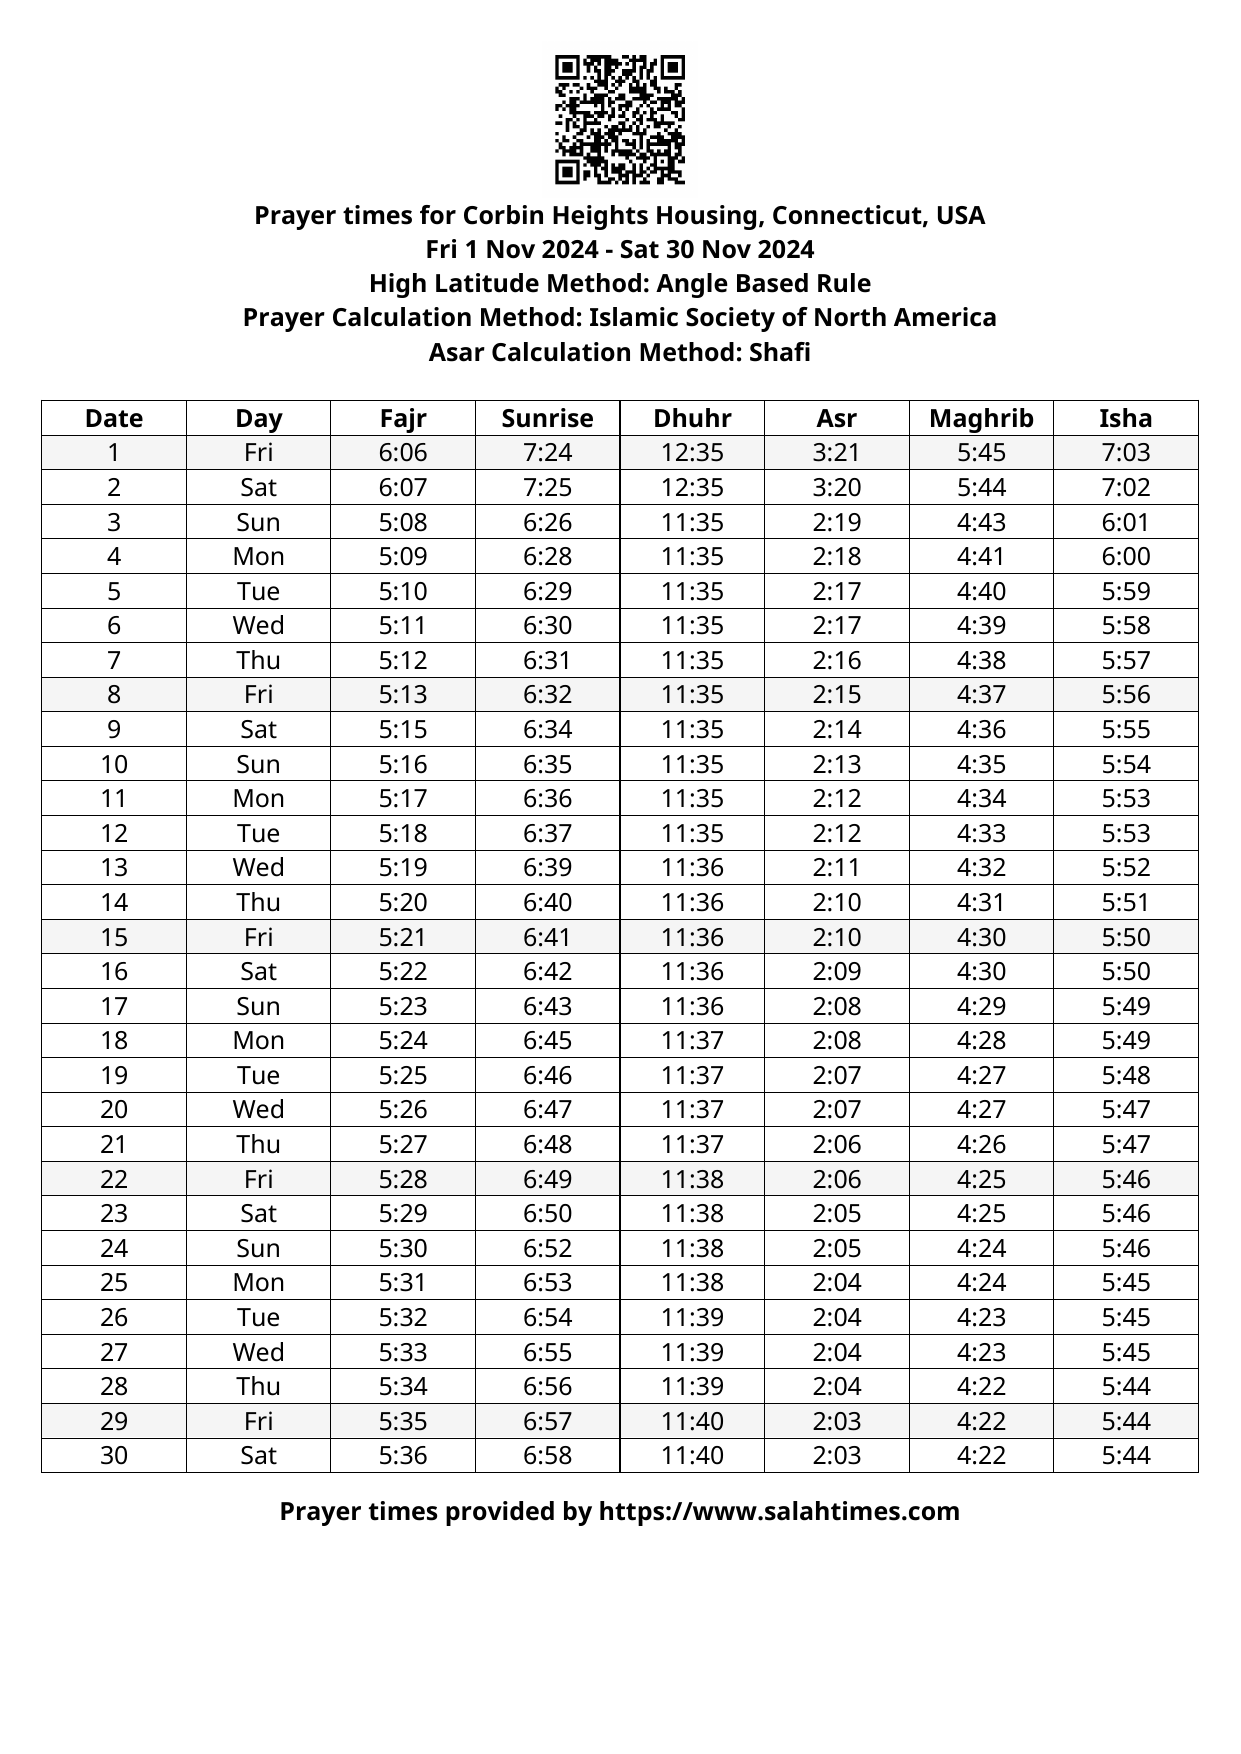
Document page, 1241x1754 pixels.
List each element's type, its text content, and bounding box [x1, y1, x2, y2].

table_cell 2:16 [765, 643, 909, 677]
table_cell 7 [42, 643, 186, 677]
table_cell 11:37 [621, 1127, 764, 1161]
text Asar Calculation Method: Shafi [42, 334, 1198, 368]
table_cell 5:51 [1054, 885, 1198, 919]
table_cell Sun [187, 989, 330, 1022]
table_cell 5:53 [1054, 781, 1198, 815]
table_cell 23 [42, 1196, 186, 1230]
table_cell 11:36 [621, 954, 764, 988]
table_cell 8 [42, 678, 186, 711]
table_cell 5:44 [1054, 1439, 1198, 1472]
table_cell 2:04 [765, 1300, 909, 1334]
table_cell 6:30 [476, 609, 619, 642]
table_cell 11:35 [621, 816, 764, 849]
table_cell 6:56 [476, 1369, 619, 1403]
table_cell 5:44 [1054, 1404, 1198, 1437]
table_cell 4:30 [910, 920, 1053, 953]
table_cell 5:34 [331, 1369, 475, 1403]
table_cell 4:33 [910, 816, 1053, 849]
table_cell 30 [42, 1439, 186, 1472]
table_cell 2:15 [765, 678, 909, 711]
table_cell 6:31 [476, 643, 619, 677]
table_cell 19 [42, 1058, 186, 1092]
text Prayer times for Corbin Heights Housing, Connecticut, USA [42, 198, 1198, 232]
table_cell 7:03 [1054, 436, 1198, 469]
table_cell 4:25 [910, 1196, 1053, 1230]
table_cell 4:31 [910, 885, 1053, 919]
table_cell 2:04 [765, 1335, 909, 1368]
table_cell 1 [42, 436, 186, 469]
table_cell 6:54 [476, 1300, 619, 1334]
table_cell 11:37 [621, 1024, 764, 1057]
table_cell Wed [187, 851, 330, 884]
table_cell 5:56 [1054, 678, 1198, 711]
table_cell 7:24 [476, 436, 619, 469]
table_cell 6:49 [476, 1162, 619, 1195]
table_cell 11:38 [621, 1196, 764, 1230]
picture [542, 41, 699, 198]
table_cell 5:57 [1054, 643, 1198, 677]
table_cell Mon [187, 1266, 330, 1299]
table_cell 4:37 [910, 678, 1053, 711]
table_cell 6:28 [476, 539, 619, 573]
table_cell 2:18 [765, 539, 909, 573]
table_cell 5:25 [331, 1058, 475, 1092]
table_cell Thu [187, 1127, 330, 1161]
table_cell 5:20 [331, 885, 475, 919]
table_cell 11:37 [621, 1093, 764, 1126]
table_cell 11:36 [621, 989, 764, 1022]
table_cell 4 [42, 539, 186, 573]
table_cell 12:35 [621, 436, 764, 469]
table_cell 11:36 [621, 920, 764, 953]
table_cell 2:11 [765, 851, 909, 884]
table_cell Fri [187, 1404, 330, 1437]
table_cell 6:43 [476, 989, 619, 1022]
table_cell 5:09 [331, 539, 475, 573]
table_cell 22 [42, 1162, 186, 1195]
table_cell 6:06 [331, 436, 475, 469]
table_cell 2:05 [765, 1196, 909, 1230]
table_cell 2 [42, 470, 186, 504]
table_cell 5:55 [1054, 712, 1198, 746]
table_cell 4:29 [910, 989, 1053, 1022]
table_cell 6:57 [476, 1404, 619, 1437]
table_cell 4:32 [910, 851, 1053, 884]
table_cell 5:31 [331, 1266, 475, 1299]
table_cell 5:12 [331, 643, 475, 677]
table_cell 11:40 [621, 1404, 764, 1437]
table_cell 4:24 [910, 1231, 1053, 1264]
table_cell 16 [42, 954, 186, 988]
table_cell 4:35 [910, 747, 1053, 780]
table_cell 4:30 [910, 954, 1053, 988]
table_cell 2:06 [765, 1127, 909, 1161]
table_cell Thu [187, 885, 330, 919]
table_cell 4:22 [910, 1369, 1053, 1403]
table_cell 11:38 [621, 1266, 764, 1299]
table_cell 11:38 [621, 1162, 764, 1195]
table_cell 5:45 [1054, 1266, 1198, 1299]
table_cell 6:40 [476, 885, 619, 919]
table_cell 6:34 [476, 712, 619, 746]
table_cell 6:39 [476, 851, 619, 884]
table_cell Wed [187, 1093, 330, 1126]
table_cell 11:35 [621, 747, 764, 780]
table_cell 14 [42, 885, 186, 919]
table_cell 6:58 [476, 1439, 619, 1472]
table_cell 5:19 [331, 851, 475, 884]
table_cell Tue [187, 816, 330, 849]
table_cell 5:45 [910, 436, 1053, 469]
table_cell 25 [42, 1266, 186, 1299]
table_header Fajr [331, 401, 475, 434]
table_cell 4:23 [910, 1335, 1053, 1368]
table_cell 27 [42, 1335, 186, 1368]
table_cell Tue [187, 1300, 330, 1334]
table_cell 2:05 [765, 1231, 909, 1264]
table_cell 2:12 [765, 816, 909, 849]
table_cell 2:10 [765, 920, 909, 953]
table_cell 21 [42, 1127, 186, 1161]
table_cell 2:14 [765, 712, 909, 746]
table_cell 11:39 [621, 1300, 764, 1334]
table_cell 5 [42, 574, 186, 607]
table_cell 11:40 [621, 1439, 764, 1472]
table_header Dhuhr [621, 401, 764, 434]
table_cell 11:35 [621, 505, 764, 538]
table_cell 5:44 [910, 470, 1053, 504]
table_cell 11:35 [621, 643, 764, 677]
table_cell 4:41 [910, 539, 1053, 573]
table_cell 2:17 [765, 609, 909, 642]
table_cell 2:04 [765, 1369, 909, 1403]
table_cell 4:22 [910, 1404, 1053, 1437]
table_cell Sat [187, 470, 330, 504]
table_cell 2:09 [765, 954, 909, 988]
table_cell 11:35 [621, 712, 764, 746]
table_cell 5:08 [331, 505, 475, 538]
table_cell 5:29 [331, 1196, 475, 1230]
table_cell 3 [42, 505, 186, 538]
table_cell 5:47 [1054, 1127, 1198, 1161]
table_cell 5:45 [1054, 1335, 1198, 1368]
table_cell 3:20 [765, 470, 909, 504]
table_header Maghrib [910, 401, 1053, 434]
table_cell 5:45 [1054, 1300, 1198, 1334]
table_cell 5:49 [1054, 989, 1198, 1022]
table_cell 10 [42, 747, 186, 780]
table_cell 11:36 [621, 885, 764, 919]
table_cell 5:46 [1054, 1162, 1198, 1195]
table_cell 4:27 [910, 1058, 1053, 1092]
table_cell 4:38 [910, 643, 1053, 677]
table_cell Fri [187, 920, 330, 953]
table_cell Sat [187, 712, 330, 746]
table_header Asr [765, 401, 909, 434]
table_cell 2:08 [765, 989, 909, 1022]
table_cell Thu [187, 643, 330, 677]
table_cell 2:03 [765, 1439, 909, 1472]
table_cell 17 [42, 989, 186, 1022]
table_cell 5:46 [1054, 1196, 1198, 1230]
table_cell 28 [42, 1369, 186, 1403]
table_cell Wed [187, 609, 330, 642]
table_cell 12 [42, 816, 186, 849]
table_cell 4:34 [910, 781, 1053, 815]
table_cell 11:35 [621, 781, 764, 815]
table_header Isha [1054, 401, 1198, 434]
text Prayer Calculation Method: Islamic Society of North America [42, 300, 1198, 334]
table_cell 5:21 [331, 920, 475, 953]
table_cell 5:32 [331, 1300, 475, 1334]
table_cell 2:13 [765, 747, 909, 780]
table_cell 6:47 [476, 1093, 619, 1126]
table_cell 6:32 [476, 678, 619, 711]
table_cell 6 [42, 609, 186, 642]
table_cell 11:35 [621, 574, 764, 607]
table_cell 2:10 [765, 885, 909, 919]
table_cell Fri [187, 678, 330, 711]
table_cell 5:23 [331, 989, 475, 1022]
table_cell 4:40 [910, 574, 1053, 607]
table_cell 4:36 [910, 712, 1053, 746]
table_cell 5:44 [1054, 1369, 1198, 1403]
table_cell 4:43 [910, 505, 1053, 538]
table_cell 7:02 [1054, 470, 1198, 504]
table_cell 5:48 [1054, 1058, 1198, 1092]
table_cell 29 [42, 1404, 186, 1437]
table_cell 4:26 [910, 1127, 1053, 1161]
table_cell 6:35 [476, 747, 619, 780]
table_cell 11:35 [621, 609, 764, 642]
table_cell 13 [42, 851, 186, 884]
table_cell 5:59 [1054, 574, 1198, 607]
table_cell 6:00 [1054, 539, 1198, 573]
table_cell Sun [187, 505, 330, 538]
table_cell 11:39 [621, 1369, 764, 1403]
table_cell 11:36 [621, 851, 764, 884]
table_cell 6:26 [476, 505, 619, 538]
table_cell 5:26 [331, 1093, 475, 1126]
table_cell 11:35 [621, 678, 764, 711]
table_cell 5:52 [1054, 851, 1198, 884]
table_cell 9 [42, 712, 186, 746]
table_cell 5:46 [1054, 1231, 1198, 1264]
table_cell Sat [187, 1196, 330, 1230]
table_cell 11:35 [621, 539, 764, 573]
table_cell 5:24 [331, 1024, 475, 1057]
table_cell 6:41 [476, 920, 619, 953]
table_cell 4:39 [910, 609, 1053, 642]
table_cell 5:16 [331, 747, 475, 780]
table_cell 5:49 [1054, 1024, 1198, 1057]
table_cell 2:12 [765, 781, 909, 815]
table_cell 2:03 [765, 1404, 909, 1437]
table_cell 5:35 [331, 1404, 475, 1437]
table_cell 24 [42, 1231, 186, 1264]
table_cell 5:18 [331, 816, 475, 849]
table_cell Mon [187, 1024, 330, 1057]
table_cell 5:22 [331, 954, 475, 988]
table_cell 6:37 [476, 816, 619, 849]
table_cell 7:25 [476, 470, 619, 504]
table_cell 4:27 [910, 1093, 1053, 1126]
table_cell 5:27 [331, 1127, 475, 1161]
table_cell 4:23 [910, 1300, 1053, 1334]
table_cell 3:21 [765, 436, 909, 469]
table_cell 2:17 [765, 574, 909, 607]
table_cell 11:39 [621, 1335, 764, 1368]
table_cell 6:55 [476, 1335, 619, 1368]
table_cell 2:07 [765, 1058, 909, 1092]
table_cell 12:35 [621, 470, 764, 504]
table_cell 4:28 [910, 1024, 1053, 1057]
table_cell 5:11 [331, 609, 475, 642]
table_cell 5:10 [331, 574, 475, 607]
table_cell 5:33 [331, 1335, 475, 1368]
text Fri 1 Nov 2024 - Sat 30 Nov 2024 [42, 232, 1198, 266]
text Prayer times provided by https://www.salahtimes.com [42, 1494, 1198, 1528]
table_cell 2:06 [765, 1162, 909, 1195]
table_header Sunrise [476, 401, 619, 434]
table_cell 5:30 [331, 1231, 475, 1264]
table_cell 6:48 [476, 1127, 619, 1161]
table_cell Tue [187, 1058, 330, 1092]
table_cell 2:04 [765, 1266, 909, 1299]
table_cell 6:46 [476, 1058, 619, 1092]
table_cell 6:42 [476, 954, 619, 988]
table_cell Sun [187, 747, 330, 780]
table_cell 6:45 [476, 1024, 619, 1057]
table_cell Thu [187, 1369, 330, 1403]
table_cell 11:38 [621, 1231, 764, 1264]
table_cell 20 [42, 1093, 186, 1126]
table_cell 18 [42, 1024, 186, 1057]
table_cell 6:53 [476, 1266, 619, 1299]
table_cell Mon [187, 539, 330, 573]
table_cell 4:24 [910, 1266, 1053, 1299]
table_cell 26 [42, 1300, 186, 1334]
table_cell 11:37 [621, 1058, 764, 1092]
table_header Date [42, 401, 186, 434]
table_cell 5:13 [331, 678, 475, 711]
table_cell 5:58 [1054, 609, 1198, 642]
table_cell 4:25 [910, 1162, 1053, 1195]
table_cell 5:28 [331, 1162, 475, 1195]
table_cell 5:50 [1054, 920, 1198, 953]
table_cell 6:36 [476, 781, 619, 815]
table_cell 5:47 [1054, 1093, 1198, 1126]
table_cell 6:50 [476, 1196, 619, 1230]
table_cell 6:07 [331, 470, 475, 504]
text High Latitude Method: Angle Based Rule [42, 266, 1198, 300]
table_cell 5:17 [331, 781, 475, 815]
table_cell 11 [42, 781, 186, 815]
table_cell Mon [187, 781, 330, 815]
table_cell 5:53 [1054, 816, 1198, 849]
table_header Day [187, 401, 330, 434]
table_cell 2:08 [765, 1024, 909, 1057]
table_cell Fri [187, 1162, 330, 1195]
table_cell 5:54 [1054, 747, 1198, 780]
table_cell 15 [42, 920, 186, 953]
table_cell 6:01 [1054, 505, 1198, 538]
table_cell 6:52 [476, 1231, 619, 1264]
table_cell 5:36 [331, 1439, 475, 1472]
table_cell Wed [187, 1335, 330, 1368]
table_cell Fri [187, 436, 330, 469]
table_cell 6:29 [476, 574, 619, 607]
table_cell Tue [187, 574, 330, 607]
table_cell 2:19 [765, 505, 909, 538]
table_cell 5:50 [1054, 954, 1198, 988]
table_cell Sun [187, 1231, 330, 1264]
table_cell 2:07 [765, 1093, 909, 1126]
table_cell 4:22 [910, 1439, 1053, 1472]
table_cell Sat [187, 954, 330, 988]
table_cell Sat [187, 1439, 330, 1472]
table_cell 5:15 [331, 712, 475, 746]
